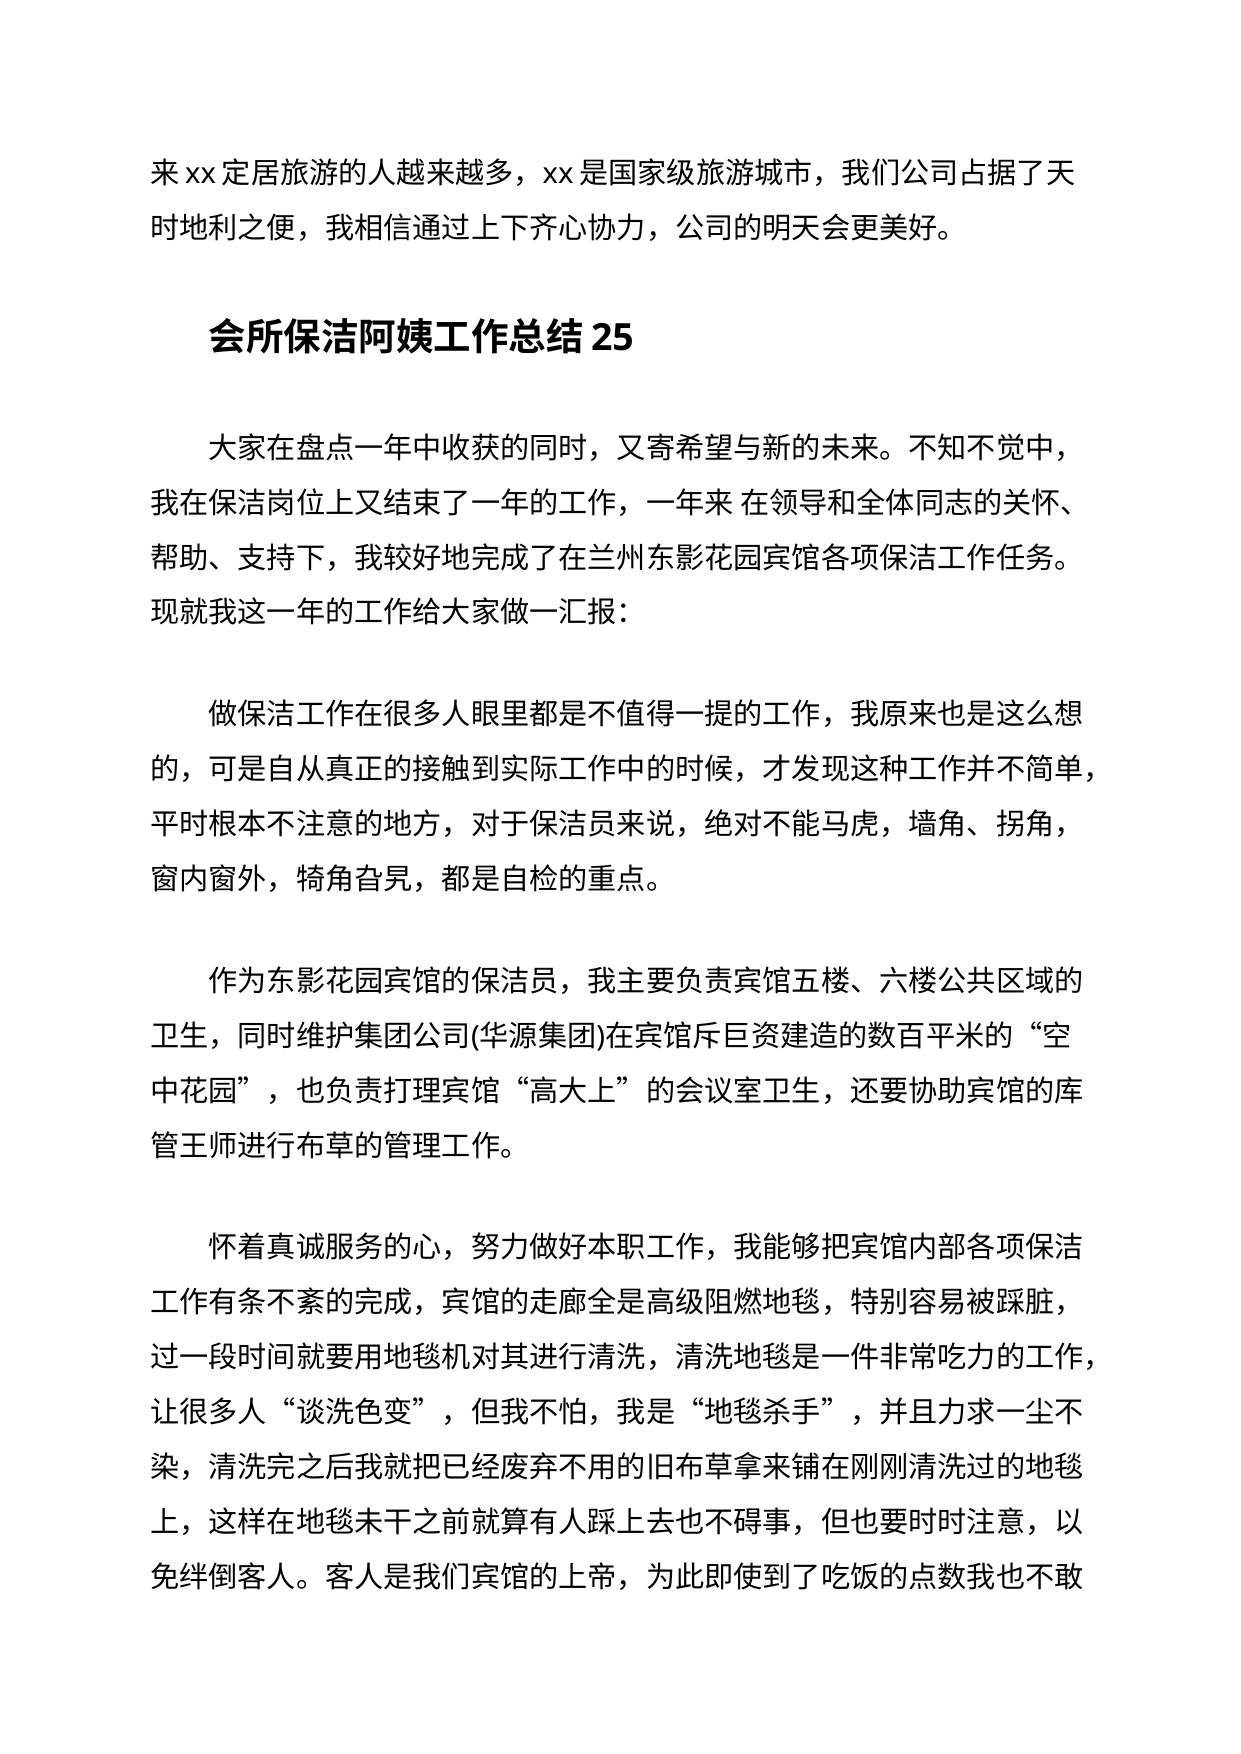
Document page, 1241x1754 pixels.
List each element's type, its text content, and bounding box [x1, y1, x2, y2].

text 大家在盘点一年中收获的同时，又寄希望与新的未来。不知不觉中，我在保洁岗位上又结束了一年的工作，一年来 在领导和全体同志的关怀、帮助、支持下，我较好地完成了在兰州东影花园宾馆各项保洁工作任务。现就我这一年的工作给大家做一汇报： [150, 424, 1090, 631]
text 会所保洁阿姨工作总结25 [150, 307, 1090, 361]
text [150, 1224, 1090, 1596]
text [150, 150, 1090, 247]
text 做保洁工作在很多人眼里都是不值得一提的工作，我原来也是这么想的，可是自从真正的接触到实际工作中的时候，才发现这种工作并不简单，平时根本不注意的地方，对于保洁员来说，绝对不能马虎，墙角、拐角，窗内窗外，犄角旮旯，都是自检的重点。 [150, 691, 1090, 898]
text 作为东影花园宾馆的保洁员，我主要负责宾馆五楼、六楼公共区域的卫生，同时维护集团公司(华源集团)在宾馆斥巨资建造的数百平米的“空中花园”，也负责打理宾馆“高大上”的会议室卫生，还要协助宾馆的库管王师进行布草的管理工作。 [150, 957, 1090, 1164]
